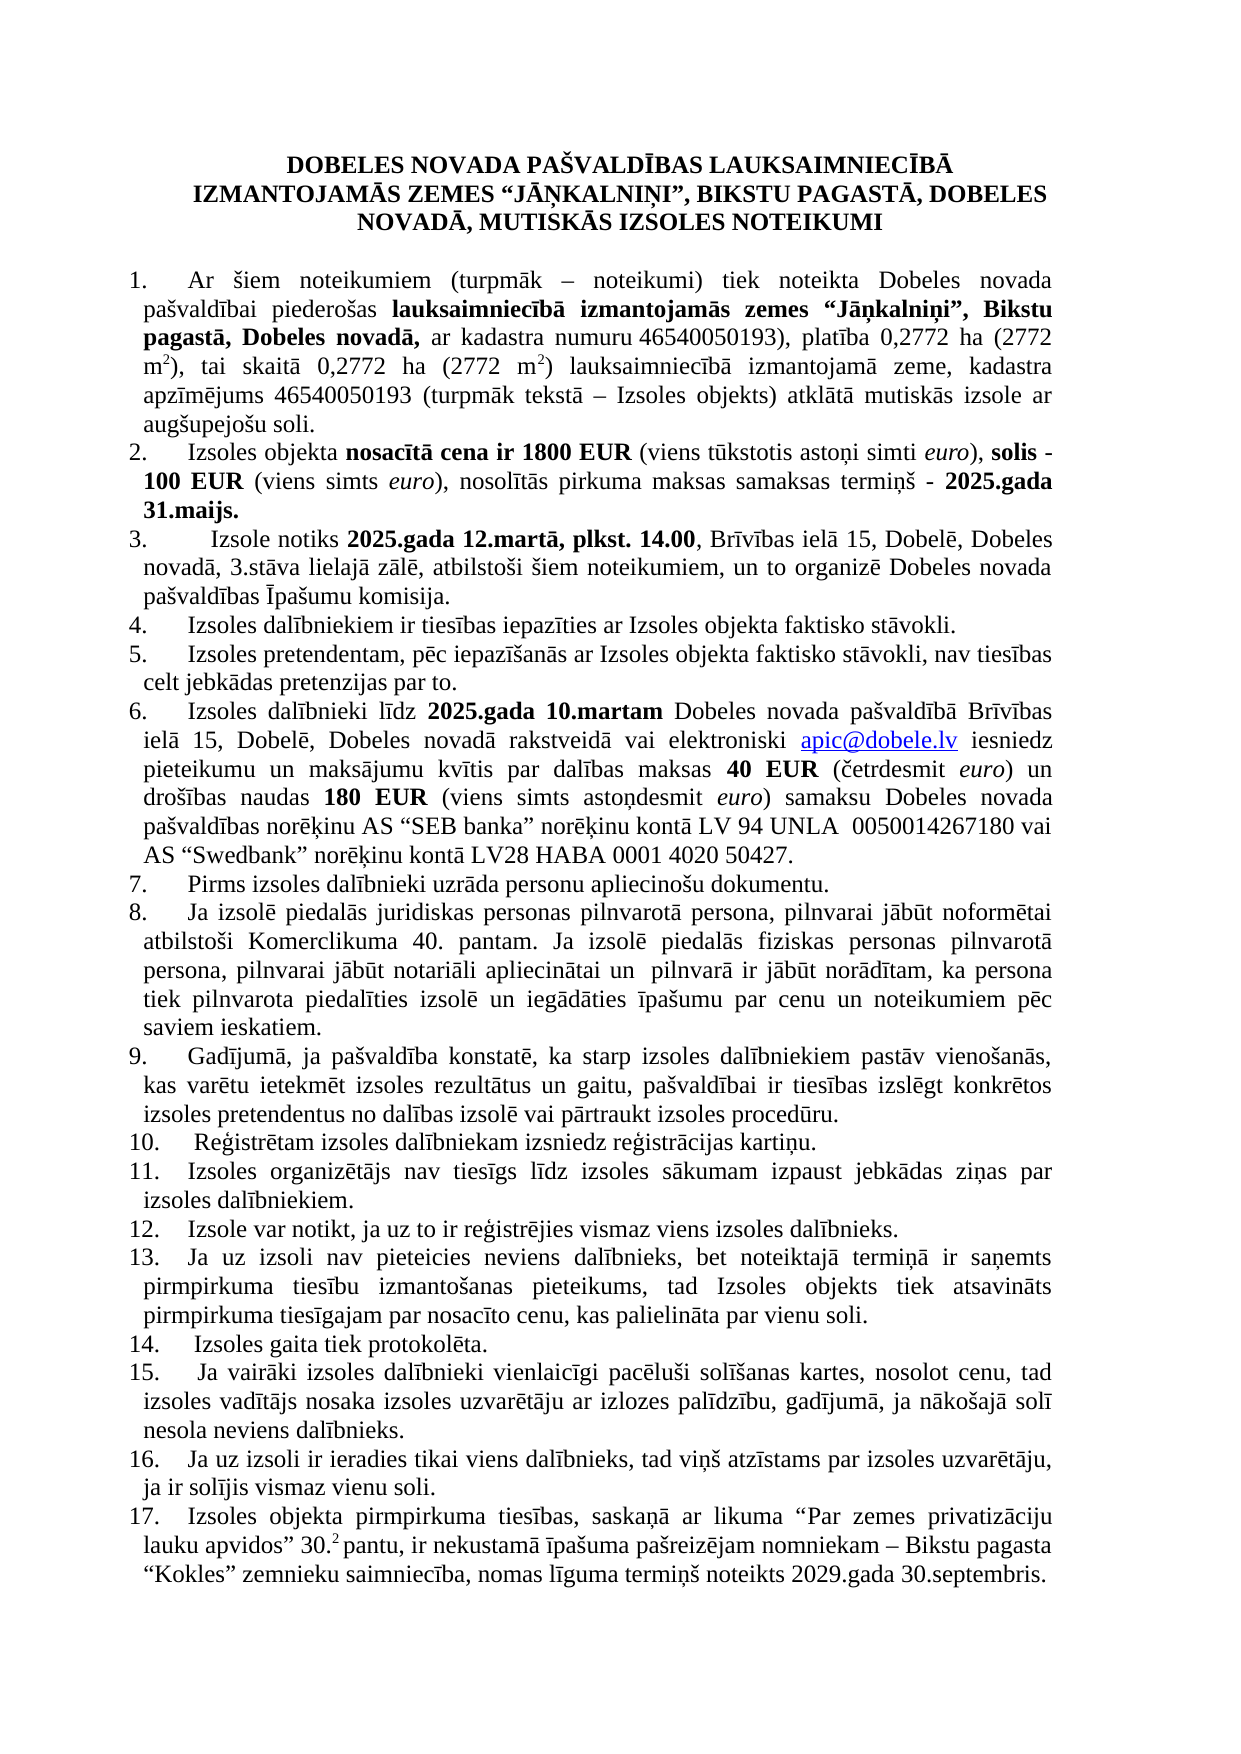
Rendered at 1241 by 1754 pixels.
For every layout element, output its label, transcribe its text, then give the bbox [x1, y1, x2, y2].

list Ja uz izsoli nav pieteicies neviens dalībnieks, bet noteiktajā termiņā ir saņemts pirmpirkuma tiesību izmantošanas pieteikums, tad Izsoles objekts tiek atsavināts pirmpirkuma tiesīgajam par nosacīto cenu, kas palielināta par vienu soli. [128, 1242, 1053, 1329]
list Ja uz izsoli ir ieradies tikai viens dalībnieks, tad viņš atzīstams par izsoles uzvarētāju, ja ir solījis vismaz vienu soli. [128, 1444, 1053, 1501]
list Izsoles gaita tiek protokolēta. [128, 1329, 1053, 1357]
list Gadījumā, ja pašvaldība konstatē, ka starp izsoles dalībniekiem pastāv vienošanās, kas varētu ietekmēt izsoles rezultātus un gaitu, pašvaldībai ir tiesības izslēgt konkrētos izsoles pretendentus no dalības izsolē vai pārtraukt izsoles procedūru. [128, 1041, 1053, 1127]
list Izsoles objekta pirmpirkuma tiesības, saskaņā ar likuma “Par zemes privatizāciju lauku apvidos” 30.2 pantu, ir nekustamā īpašuma pašreizējam nomniekam – Bikstu pagasta “Kokles” zemnieku saimniecība, nomas līguma termiņš noteikts 2029.gada 30.septembris. [128, 1501, 1053, 1587]
list Izsoles objekta nosacītā cena ir 1800 EUR (viens tūkstotis astoņi simti euro), solis - 100 EUR (viens simts euro), nosolītās pirkuma maksas samaksas termiņš - 2025.gada 31.maijs. [128, 437, 1053, 524]
list Izsoles dalībniekiem ir tiesības iepazīties ar Izsoles objekta faktisko stāvokli. [128, 610, 1053, 639]
list Ja izsolē piedalās juridiskas personas pilnvarotā persona, pilnvarai jābūt noformētai atbilstoši Komerclikuma 40. pantam. Ja izsolē piedalās fiziskas personas pilnvarotā persona, pilnvarai jābūt notariāli apliecinātai un pilnvarā ir jābūt norādītam, ka persona tiek pilnvarota piedalīties izsolē un iegādāties īpašumu par cenu un noteikumiem pēc saviem ieskatiem. [128, 897, 1053, 1041]
text DOBELES NOVADA PAŠVALDĪBAS LAUKSAIMNIECĪBĀ IZMANTOJAMĀS ZEMES “JĀŅKALNIŅI”, BIKSTU PAGASTĀ, DOBELES NOVADĀ, MUTISKĀS IZSOLES NOTEIKUMI [187, 150, 1053, 236]
list Izsole var notikt, ja uz to ir reģistrējies vismaz viens izsoles dalībnieks. [128, 1214, 1053, 1242]
list Ar šiem noteikumiem (turpmāk – noteikumi) tiek noteikta Dobeles novada pašvaldībai piederošas lauksaimniecībā izmantojamās zemes “Jāņkalniņi”, Bikstu pagastā, Dobeles novadā, ar kadastra numuru 46540050193), platība 0,2772 ha (2772 m2), tai skaitā 0,2772 ha (2772 m2) lauksaimniecībā izmantojamā zeme, kadastra apzīmējums 46540050193 (turpmāk tekstā – Izsoles objekts) atklātā mutiskās izsole ar augšupejošu soli. [128, 265, 1053, 437]
list Izsoles organizētājs nav tiesīgs līdz izsoles sākumam izpaust jebkādas ziņas par izsoles dalībniekiem. [128, 1156, 1053, 1214]
list Reģistrētam izsoles dalībniekam izsniedz reģistrācijas kartiņu. [128, 1127, 1053, 1156]
list Izsoles pretendentam, pēc iepazīšanās ar Izsoles objekta faktisko stāvokli, nav tiesības celt jebkādas pretenzijas par to. [128, 639, 1053, 696]
list Izsoles dalībnieki līdz 2025.gada 10.martam Dobeles novada pašvaldībā Brīvības ielā 15, Dobelē, Dobeles novadā rakstveidā vai elektroniski apic@dobele.lv iesniedz pieteikumu un maksājumu kvītis par dalības maksas 40 EUR (četrdesmit euro) un drošības naudas 180 EUR (viens simts astoņdesmit euro) samaksu Dobeles novada pašvaldības norēķinu AS “SEB banka” norēķinu kontā LV 94 UNLA 0050014267180 vai AS “Swedbank” norēķinu kontā LV28 HABA 0001 4020 50427. [128, 696, 1053, 869]
list Ja vairāki izsoles dalībnieki vienlaicīgi pacēluši solīšanas kartes, nosolot cenu, tad izsoles vadītājs nosaka izsoles uzvarētāju ar izlozes palīdzību, gadījumā, ja nākošajā solī nesola neviens dalībnieks. [128, 1357, 1053, 1444]
list Izsole notiks 2025.gada 12.martā, plkst. 14.00, Brīvības ielā 15, Dobelē, Dobeles novadā, 3.stāva lielajā zālē, atbilstoši šiem noteikumiem, un to organizē Dobeles novada pašvaldības Īpašumu komisija. [128, 524, 1053, 610]
list Pirms izsoles dalībnieki uzrāda personu apliecinošu dokumentu. [128, 869, 1053, 897]
